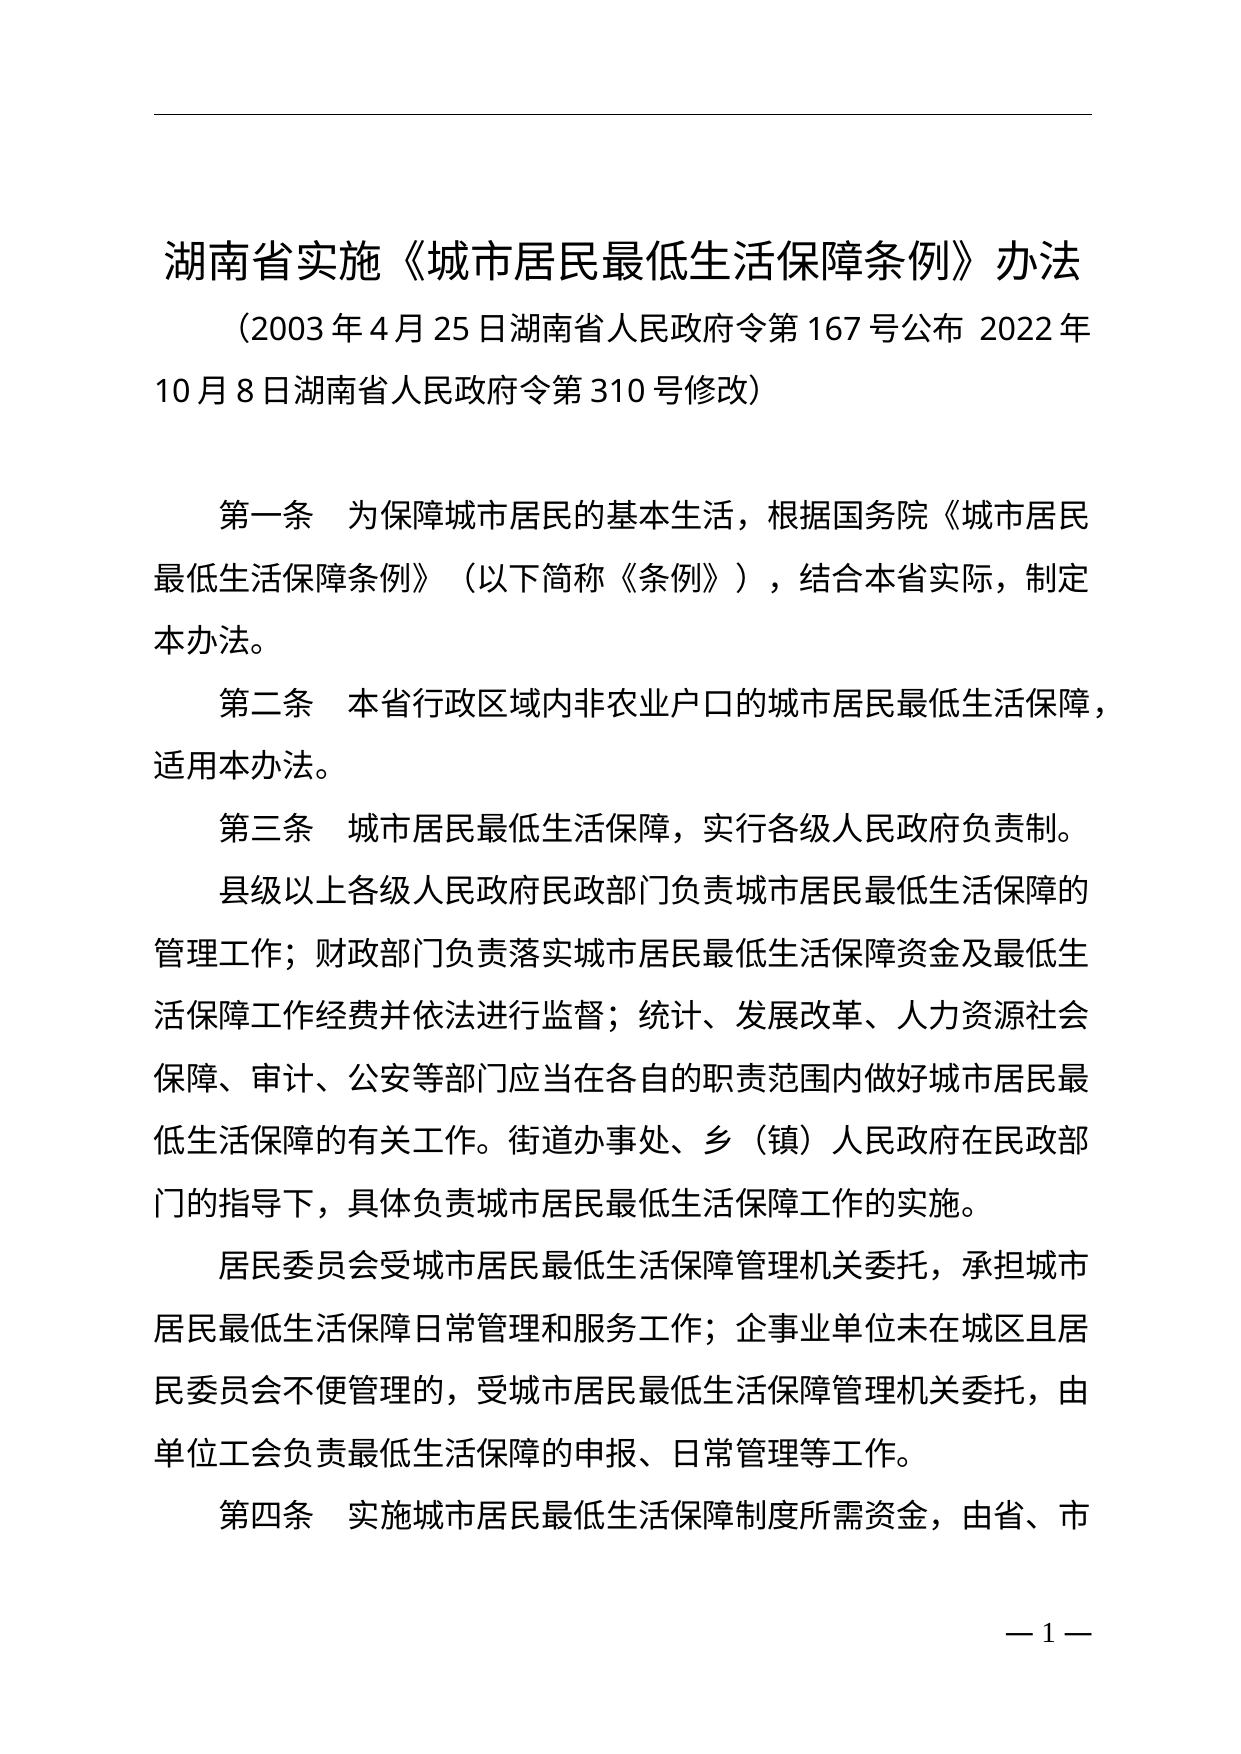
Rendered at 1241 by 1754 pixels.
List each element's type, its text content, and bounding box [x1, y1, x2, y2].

text 第二条 本省行政区域内非农业户口的城市居民最低生活保障，适用本办法。 [153, 665, 1092, 790]
text 县级以上各级人民政府民政部门负责城市居民最低生活保障的管理工作；财政部门负责落实城市居民最低生活保障资金及最低生活保障工作经费并依法进行监督；统计、发展改革、人力资源社会保障、审计、公安等部门应当在各自的职责范围内做好城市居民最低生活保障的有关工作。街道办事处、乡（镇）人民政府在民政部门的指导下，具体负责城市居民最低生活保障工作的实施。 [153, 852, 1092, 1227]
text 居民委员会受城市居民最低生活保障管理机关委托，承担城市居民最低生活保障日常管理和服务工作；企事业单位未在城区且居民委员会不便管理的，受城市居民最低生活保障管理机关委托，由单位工会负责最低生活保障的申报、日常管理等工作。 [153, 1227, 1092, 1477]
subtitle 湖南省实施《城市居民最低生活保障条例》办法 [153, 227, 1092, 290]
text 第一条 为保障城市居民的基本生活，根据国务院《城市居民最低生活保障条例》（以下简称《条例》），结合本省实际，制定本办法。 [153, 477, 1092, 665]
text （2003年4月25日湖南省人民政府令第167号公布 2022年10月8日湖南省人民政府令第310号修改） [153, 290, 1092, 415]
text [153, 1477, 1092, 1540]
text 第三条 城市居民最低生活保障，实行各级人民政府负责制。 [153, 790, 1092, 852]
